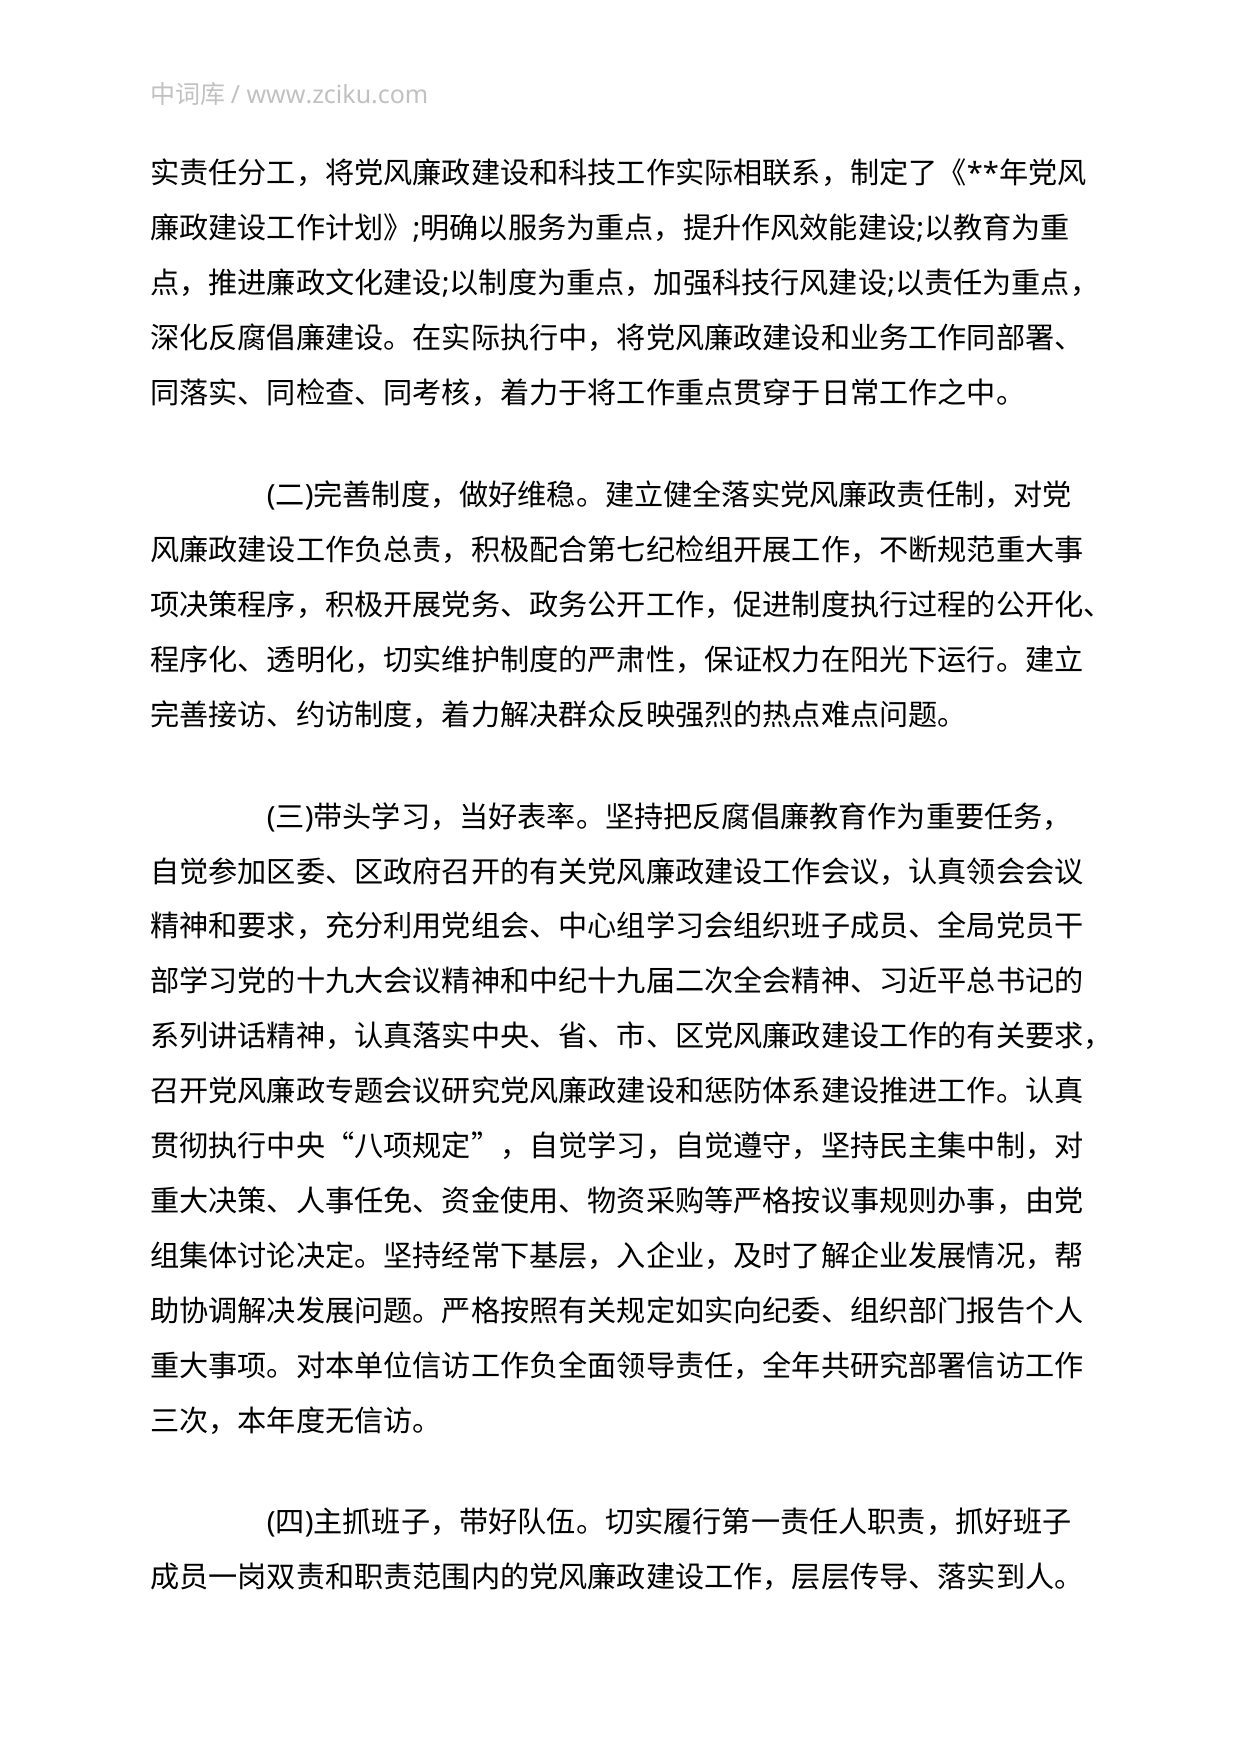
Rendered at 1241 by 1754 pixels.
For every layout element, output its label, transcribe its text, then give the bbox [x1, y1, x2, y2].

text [150, 150, 1090, 412]
text (二)完善制度，做好维稳。建立健全落实党风廉政责任制，对党风廉政建设工作负总责，积极配合第七纪检组开展工作，不断规范重大事项决策程序，积极开展党务、政务公开工作，促进制度执行过程的公开化、程序化、透明化，切实维护制度的严肃性，保证权力在阳光下运行。建立完善接访、约访制度，着力解决群众反映强烈的热点难点问题。 [150, 472, 1090, 734]
text (三)带头学习，当好表率。坚持把反腐倡廉教育作为重要任务，自觉参加区委、区政府召开的有关党风廉政建设工作会议，认真领会会议精神和要求，充分利用党组会、中心组学习会组织班子成员、全局党员干部学习党的十九大会议精神和中纪十九届二次全会精神、习近平总书记的系列讲话精神，认真落实中央、省、市、区党风廉政建设工作的有关要求，召开党风廉政专题会议研究党风廉政建设和惩防体系建设推进工作。认真贯彻执行中央“八项规定”，自觉学习，自觉遵守，坚持民主集中制，对重大决策、人事任免、资金使用、物资采购等严格按议事规则办事，由党组集体讨论决定。坚持经常下基层，入企业，及时了解企业发展情况，帮助协调解决发展问题。严格按照有关规定如实向纪委、组织部门报告个人重大事项。对本单位信访工作负全面领导责任，全年共研究部署信访工作三次，本年度无信访。 [150, 793, 1090, 1439]
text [150, 1499, 1090, 1596]
